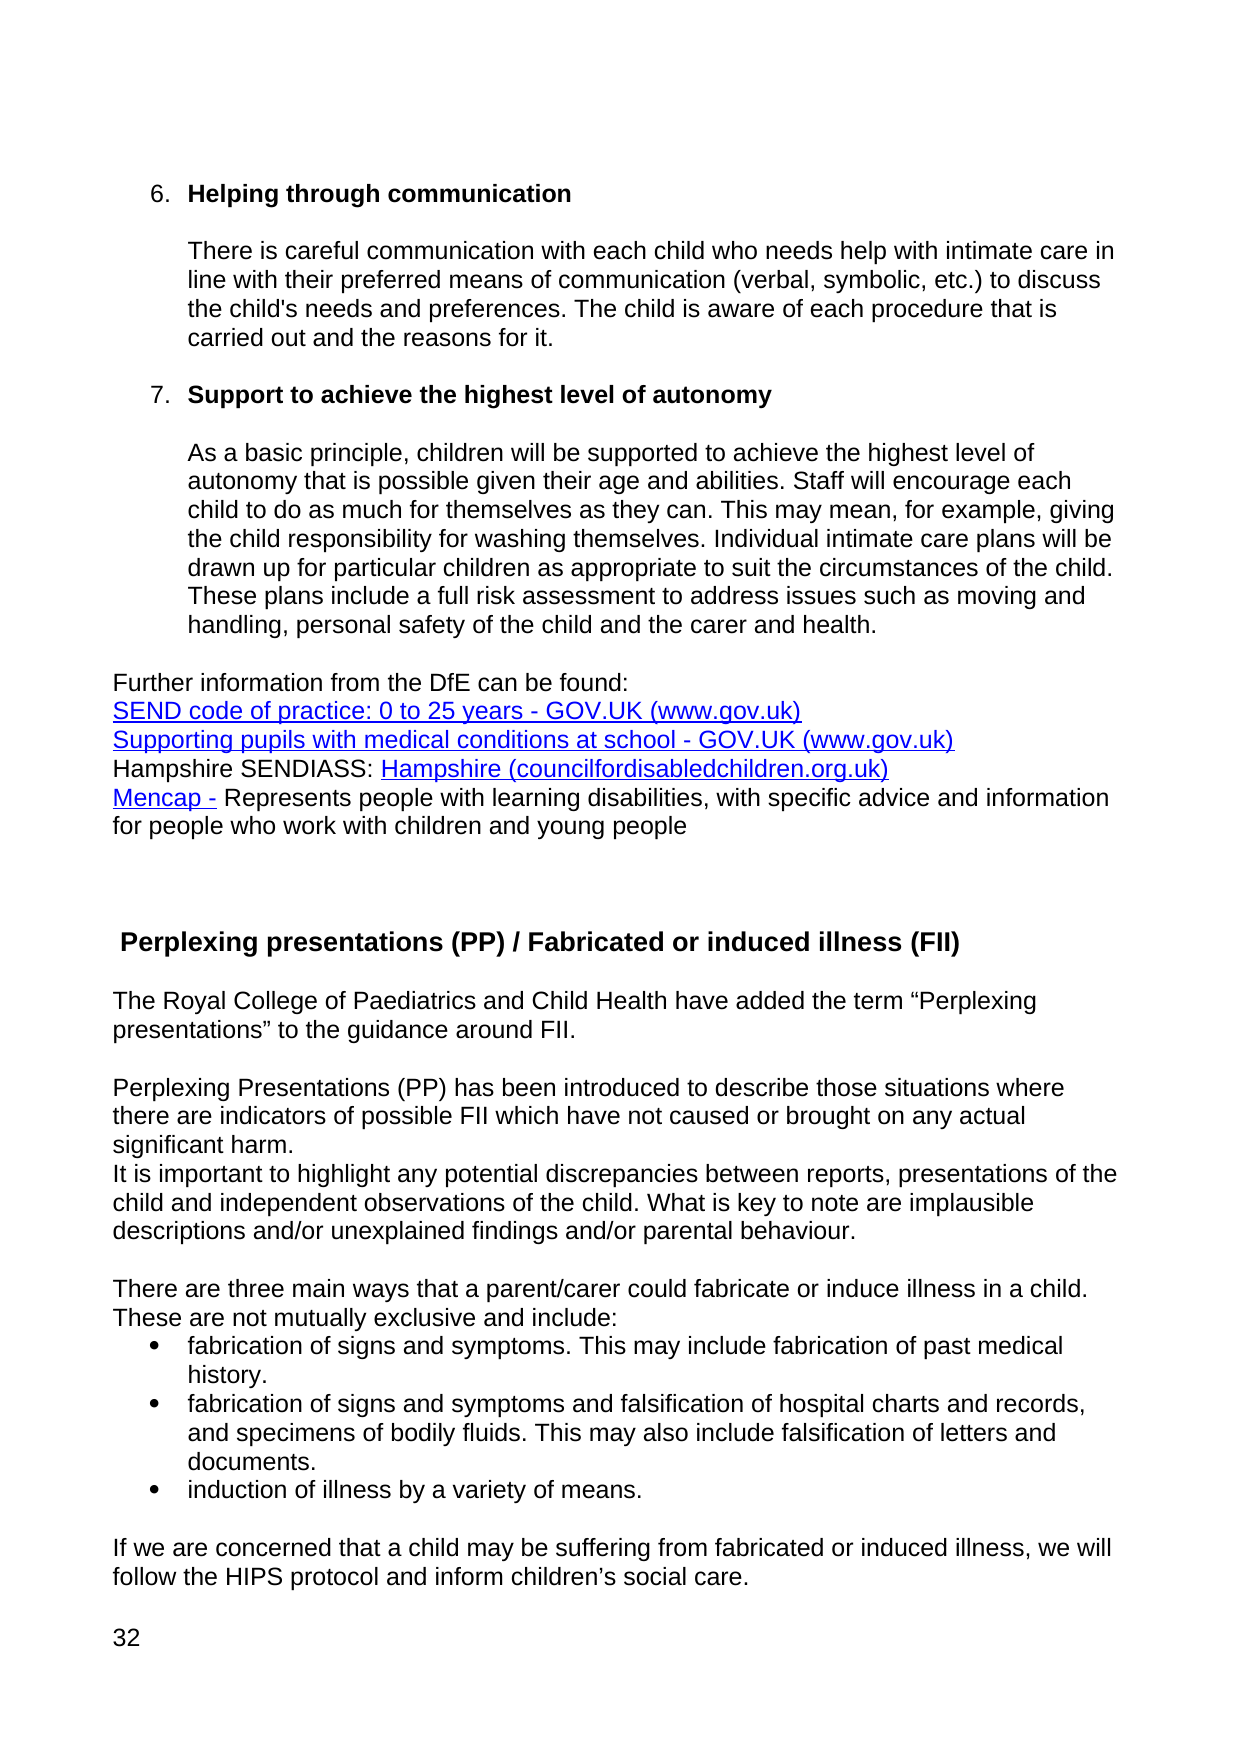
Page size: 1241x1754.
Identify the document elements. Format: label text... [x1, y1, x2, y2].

text There are three main ways that a parent/carer could fabricate or induce illness in a child. These are not mutually exclusive and include: [112, 1274, 1128, 1331]
subtitle Perplexing presentations (PP) / Fabricated or induced illness (FII) [112, 926, 1128, 957]
list fabrication of signs and symptoms. This may include fabrication of past medical history. [150, 1331, 1128, 1389]
text Supporting pupils with medical conditions at school - GOV.UK (www.gov.uk) [112, 725, 1128, 754]
text It is important to highlight any potential discrepancies between reports, presentations of the child and independent observations of the child. What is key to note are implausible descriptions and/or unexplained findings and/or parental behaviour. [112, 1159, 1128, 1245]
text Mencap - Represents people with learning disabilities, with specific advice and information for people who work with children and young people [112, 782, 1128, 840]
list Helping through communication There is careful communication with each child who needs help with intimate care in line with their preferred means of communication (verbal, symbolic, etc.) to discuss the child's needs and preferences. The child is aware of each procedure that is carried out and the reasons for it. [150, 179, 1128, 351]
text SEND code of practice: 0 to 25 years - GOV.UK (www.gov.uk) [112, 696, 1128, 725]
list fabrication of signs and symptoms and falsification of hospital charts and records, and specimens of bodily fluids. This may also include falsification of letters and documents. [150, 1389, 1128, 1475]
text Further information from the DfE can be found: [112, 667, 1128, 696]
list induction of illness by a variety of means. [150, 1475, 1128, 1504]
text Hampshire SENDIASS: Hampshire (councilfordisabledchildren.org.uk) [112, 754, 1128, 782]
text The Royal College of Paediatrics and Child Health have added the term “Perplexing presentations” to the guidance around FII. [112, 986, 1128, 1044]
list Support to achieve the highest level of autonomy As a basic principle, children will be supported to achieve the highest level of autonomy that is possible given their age and abilities. Staff will encourage each child to do as much for themselves as they can. This may mean, for example, giving the child responsibility for washing themselves. Individual intimate care plans will be drawn up for particular children as appropriate to suit the circumstances of the child. These plans include a full risk assessment to address issues such as moving and handling, personal safety of the child and the carer and health. [150, 380, 1128, 639]
text If we are concerned that a child may be suffering from fabricated or induced illness, we will follow the HIPS protocol and inform children’s social care. [112, 1533, 1128, 1590]
text Perplexing Presentations (PP) has been introduced to describe those situations where there are indicators of possible FII which have not caused or brought on any actual significant harm. [112, 1072, 1128, 1159]
